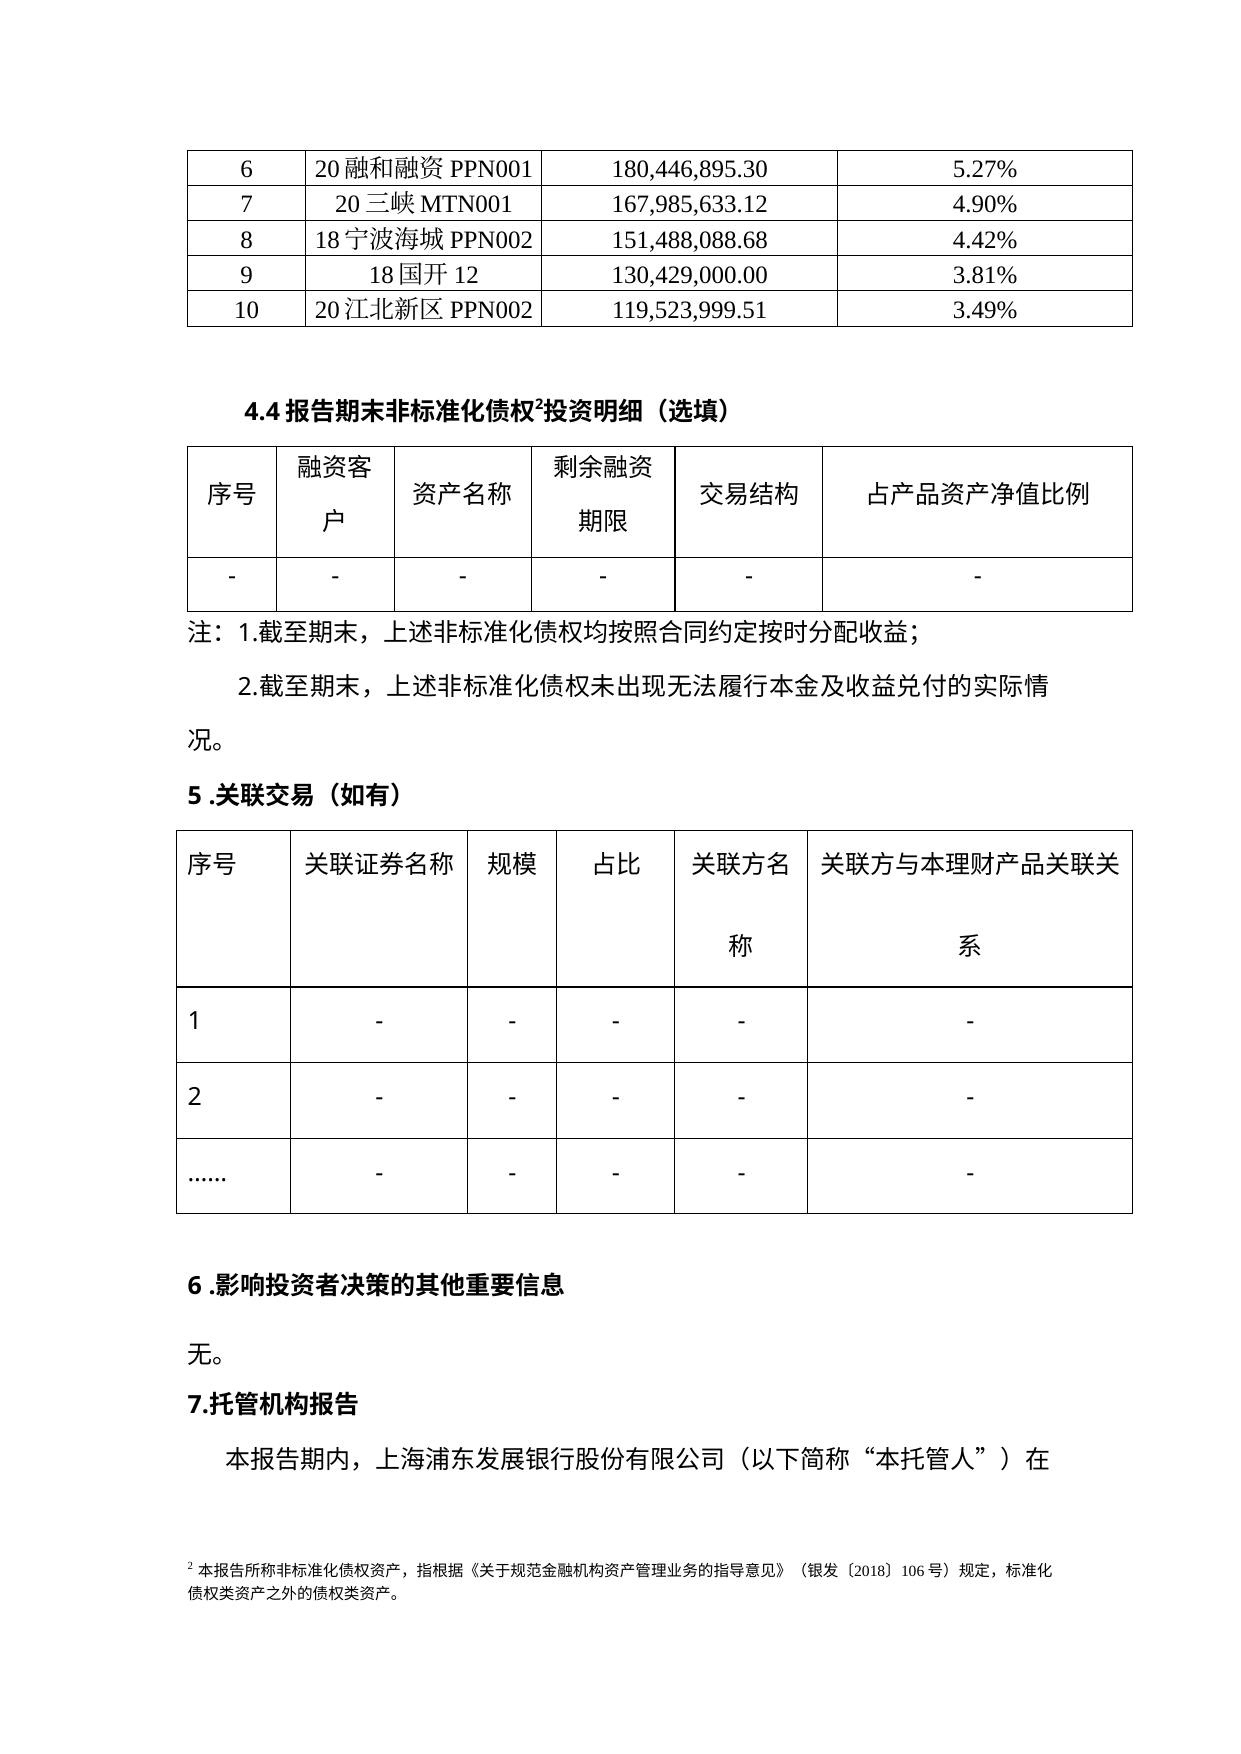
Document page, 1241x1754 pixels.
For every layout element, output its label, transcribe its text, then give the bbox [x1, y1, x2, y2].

table_cell 1 [177, 988, 290, 1062]
table_cell - [557, 988, 674, 1062]
text 6 .影响投资者决策的其他重要信息 [187, 1265, 1053, 1302]
text 注：1.截至期末，上述非标准化债权均按照合同约定按时分配收益； [187, 612, 1053, 648]
table_cell - [468, 988, 556, 1062]
table_cell 8 [188, 221, 305, 255]
table_cell - [291, 1063, 467, 1138]
table_cell 130,429,000.00 [542, 256, 837, 290]
table_cell 20三峡MTN001 [306, 186, 541, 220]
table_cell 18国开12 [306, 256, 541, 290]
table_header 资产名称 [395, 447, 531, 557]
table_cell - [675, 988, 807, 1062]
table_cell - [468, 1063, 556, 1138]
text 7.托管机构报告 [187, 1385, 1053, 1421]
table_cell - [675, 1139, 807, 1213]
table_header 占比 [557, 831, 674, 986]
table_header 交易结构 [676, 447, 822, 557]
table_cell 18宁波海城PPN002 [306, 221, 541, 255]
table_cell 10 [188, 291, 305, 326]
table_cell - [808, 1063, 1132, 1138]
text 无。 [187, 1320, 1053, 1385]
table_cell - [291, 1139, 467, 1213]
table_cell - [277, 558, 394, 611]
table_cell - [808, 1139, 1132, 1213]
table_cell 119,523,999.51 [542, 291, 837, 326]
table_cell - [291, 988, 467, 1062]
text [187, 1439, 1053, 1475]
table_cell 7 [188, 186, 305, 220]
table_cell 3.49% [838, 291, 1132, 326]
table_cell - [557, 1063, 674, 1138]
table_cell 167,985,633.12 [542, 186, 837, 220]
table_header 规模 [468, 831, 556, 986]
table_cell 9 [188, 256, 305, 290]
table_cell …… [177, 1139, 290, 1213]
text 2.截至期末，上述非标准化债权未出现无法履行本金及收益兑付的实际情况。 [187, 666, 1053, 757]
table_cell 4.42% [838, 221, 1132, 255]
table_cell 20江北新区PPN002 [306, 291, 541, 326]
table_cell - [676, 558, 822, 611]
table_cell 5.27% [838, 151, 1132, 185]
text 5 .关联交易（如有） [187, 775, 1053, 811]
table_cell 151,488,088.68 [542, 221, 837, 255]
table_header 关联方名称 [675, 831, 807, 986]
table_cell - [395, 558, 531, 611]
table_cell - [808, 988, 1132, 1062]
table_cell 4.90% [838, 186, 1132, 220]
table_header 剩余融资期限 [532, 447, 674, 557]
table_header 融资客户 [277, 447, 394, 557]
table_cell 180,446,895.30 [542, 151, 837, 185]
table_header 序号 [188, 447, 276, 557]
text 4.4报告期末非标准化债权投资明细（选填） [187, 392, 1053, 428]
table_cell - [468, 1139, 556, 1213]
table_cell 2 [177, 1063, 290, 1138]
table_header 关联证券名称 [291, 831, 467, 986]
table_cell - [675, 1063, 807, 1138]
table_header 占产品资产净值比例 [823, 447, 1132, 557]
table_cell 3.81% [838, 256, 1132, 290]
table_cell - [557, 1139, 674, 1213]
table_cell 20融和融资PPN001 [306, 151, 541, 185]
table_cell 6 [188, 151, 305, 185]
table_cell - [532, 558, 674, 611]
table_header 关联方与本理财产品关联关系 [808, 831, 1132, 986]
table_cell - [823, 558, 1132, 611]
table_cell - [188, 558, 276, 611]
table_header 序号 [177, 831, 290, 986]
